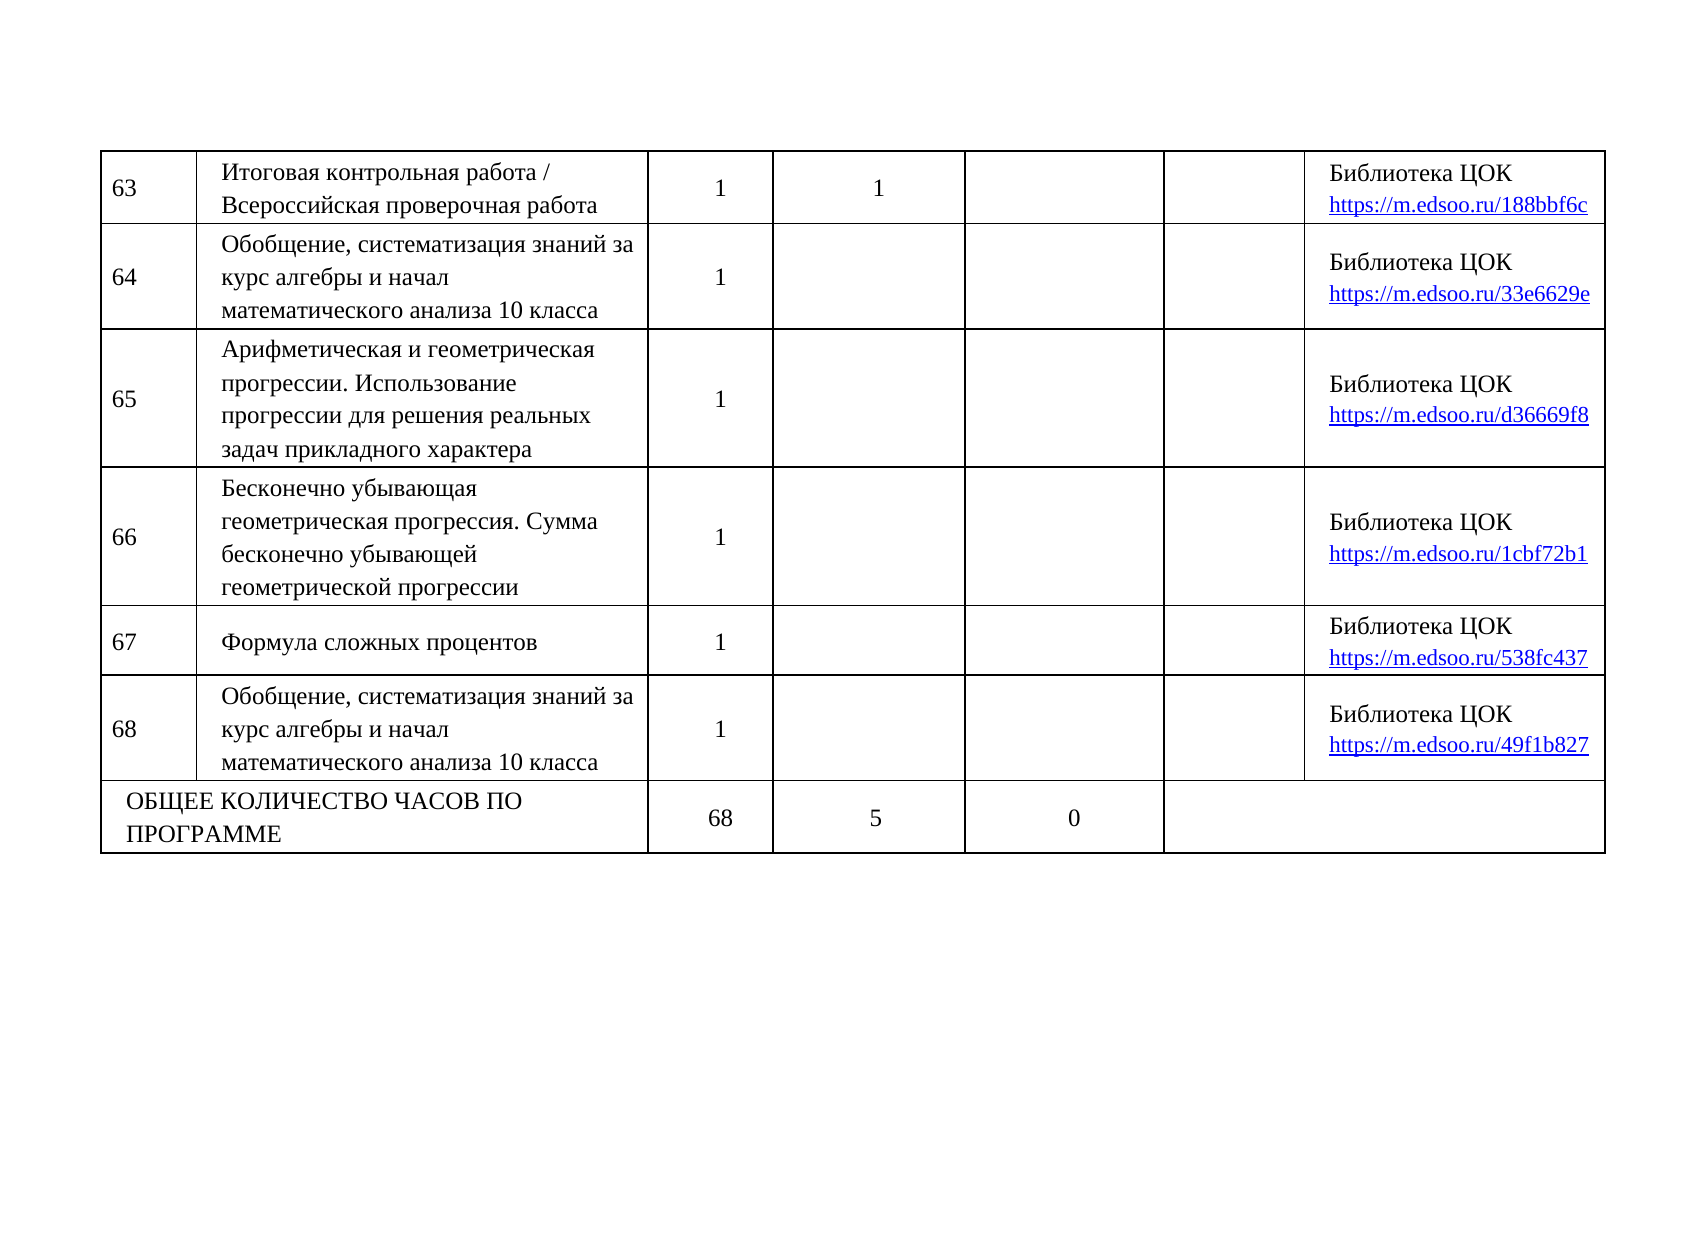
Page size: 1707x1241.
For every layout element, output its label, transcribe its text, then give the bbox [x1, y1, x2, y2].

table_cell 1 [774, 152, 964, 222]
table_cell [1165, 224, 1304, 328]
table_cell Итоговая контрольная работа / Всероссийская проверочная работа [197, 152, 647, 222]
table_cell [774, 330, 964, 466]
table_cell [966, 224, 1163, 328]
table_cell 63 [102, 152, 196, 222]
table_cell 68 [649, 781, 772, 852]
table_cell [774, 224, 964, 328]
table_cell 1 [649, 152, 772, 222]
table_cell ОБЩЕЕ КОЛИЧЕСТВО ЧАСОВ ПО ПРОГРАММЕ [102, 781, 647, 852]
table_cell 1 [649, 330, 772, 466]
table_cell 0 [966, 781, 1163, 852]
table_cell [966, 468, 1163, 605]
table_cell 64 [102, 224, 196, 328]
table_cell Формула сложных процентов [197, 606, 647, 674]
table_cell 5 [774, 781, 964, 852]
table_cell Библиотека ЦОК https://m.edsoo.ru/49f1b827 [1305, 676, 1604, 780]
table_cell Бесконечно убывающая геометрическая прогрессия. Сумма бесконечно убывающей геометрической прогрессии [197, 468, 647, 605]
table_cell [1165, 152, 1304, 222]
table_cell Библиотека ЦОК https://m.edsoo.ru/33e6629e [1305, 224, 1604, 328]
table_cell 65 [102, 330, 196, 466]
table_cell 1 [649, 676, 772, 780]
table_cell [966, 330, 1163, 466]
table_cell 67 [102, 606, 196, 674]
table_cell Обобщение, систематизация знаний за курс алгебры и начал математического анализа 10 класса [197, 224, 647, 328]
table_cell Библиотека ЦОК https://m.edsoo.ru/d36669f8 [1305, 330, 1604, 466]
table_cell [1165, 468, 1304, 605]
table_cell [1165, 606, 1304, 674]
table_cell [774, 676, 964, 780]
table_cell 1 [649, 606, 772, 674]
table_cell [966, 676, 1163, 780]
table_cell [966, 152, 1163, 222]
table_cell [1165, 676, 1304, 780]
table_cell [1165, 781, 1604, 852]
table_cell 66 [102, 468, 196, 605]
table_cell [966, 606, 1163, 674]
table_cell 1 [649, 224, 772, 328]
table_cell [774, 468, 964, 605]
table_cell Обобщение, систематизация знаний за курс алгебры и начал математического анализа 10 класса [197, 676, 647, 780]
table_cell 1 [649, 468, 772, 605]
table_cell [774, 606, 964, 674]
table_cell Библиотека ЦОК https://m.edsoo.ru/1cbf72b1 [1305, 468, 1604, 605]
table_cell [1165, 330, 1304, 466]
table_cell 68 [102, 676, 196, 780]
table_cell Библиотека ЦОК https://m.edsoo.ru/538fc437 [1305, 606, 1604, 674]
table_cell Арифметическая и геометрическая прогрессии. Использование прогрессии для решения реальных задач прикладного характера [197, 330, 647, 466]
table_cell Библиотека ЦОК https://m.edsoo.ru/188bbf6c [1305, 152, 1604, 222]
